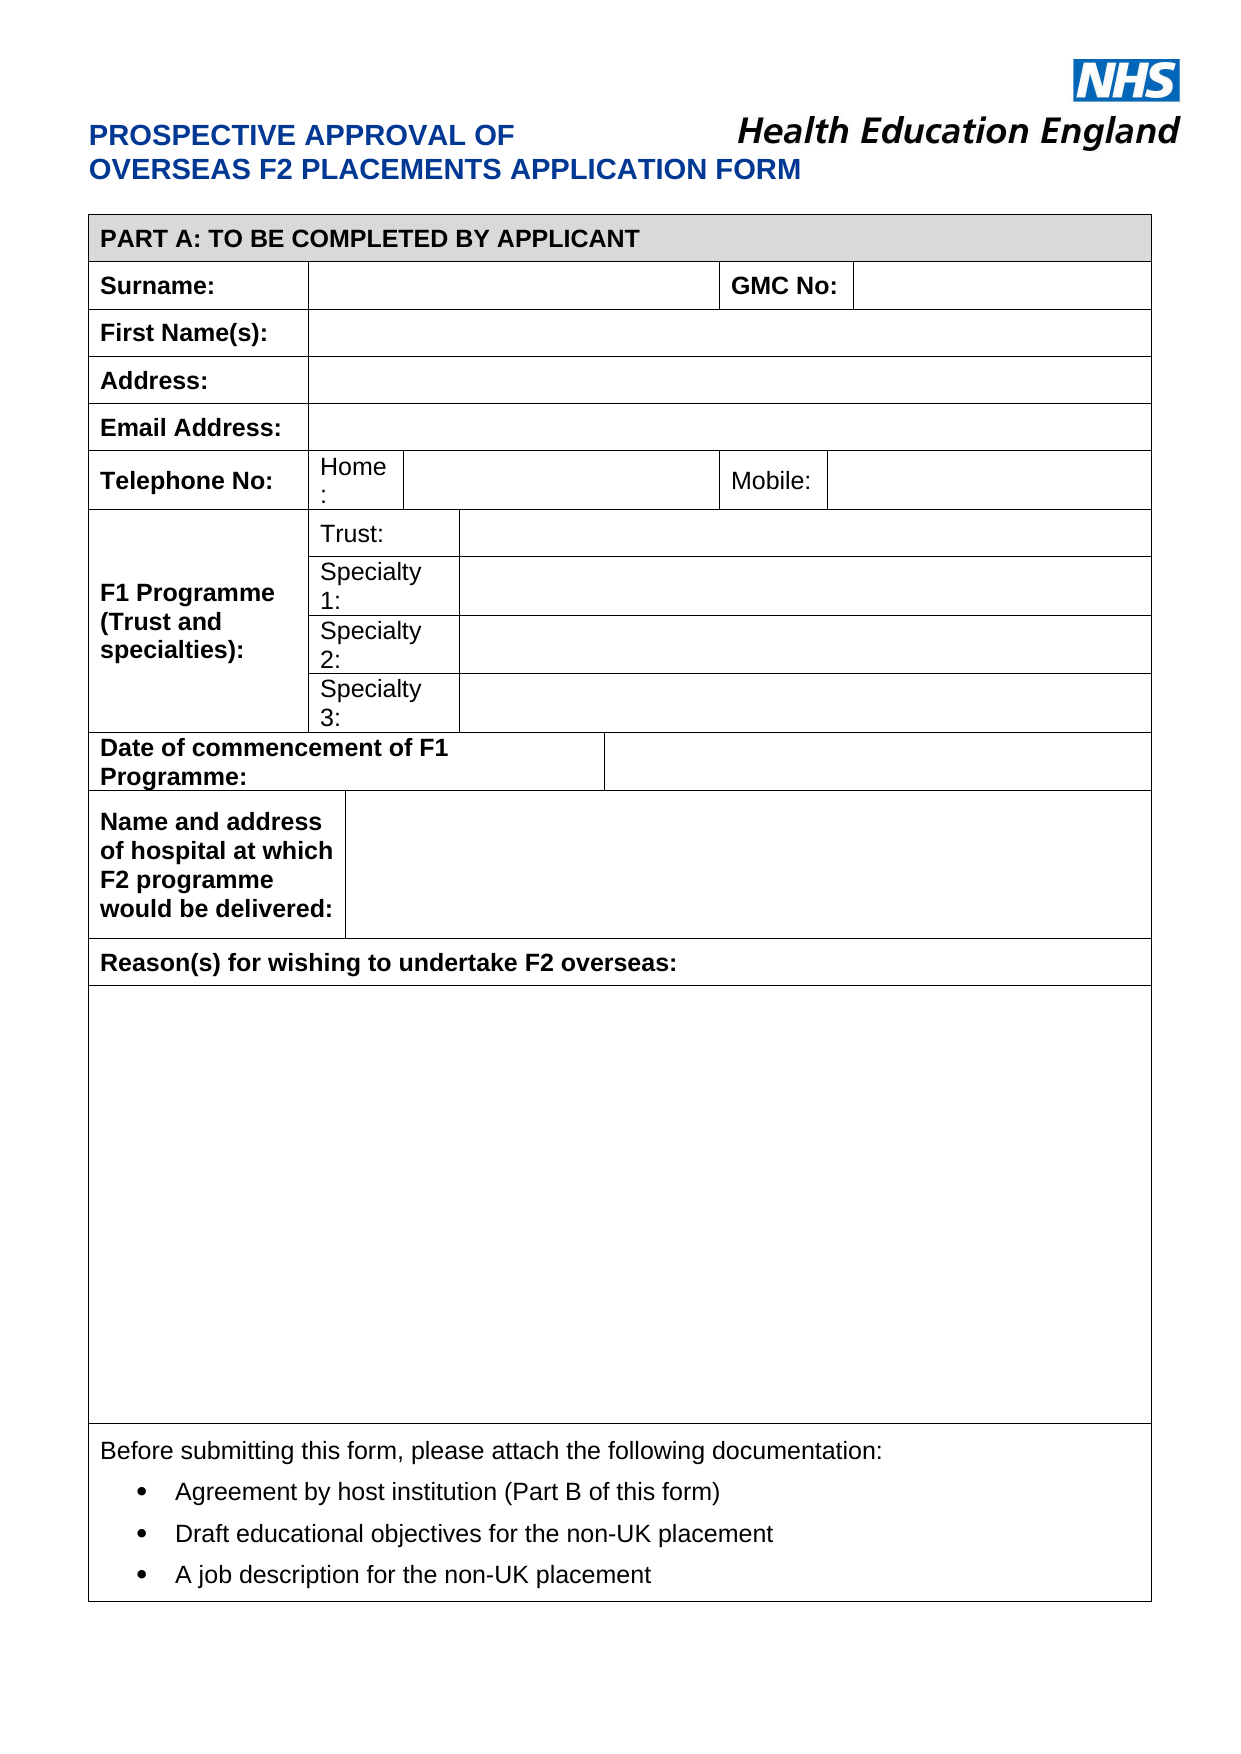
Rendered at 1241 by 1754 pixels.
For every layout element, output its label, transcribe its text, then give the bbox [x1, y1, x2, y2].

table_cell [89, 986, 1151, 1422]
table_cell [828, 451, 1151, 509]
table_cell [460, 674, 1151, 732]
table_cell Name and address of hospital at which F2 programme would be delivered: [89, 791, 345, 938]
table_cell [460, 557, 1151, 615]
table_cell Home: [309, 451, 403, 509]
table_cell [309, 357, 1151, 403]
table_cell GMC No: [720, 262, 853, 308]
table_cell First Name(s): [89, 310, 308, 356]
table_cell [854, 262, 1151, 308]
table_cell [309, 404, 1151, 450]
table_cell Specialty 1: [309, 557, 459, 615]
table_cell Reason(s) for wishing to undertake F2 overseas: [89, 939, 1151, 985]
table_header PART A: TO BE COMPLETED BY APPLICANT [89, 215, 1151, 261]
table_cell Specialty 3: [309, 674, 459, 732]
table_cell Email Address: [89, 404, 308, 450]
table_cell F1 Programme (Trust and specialties): [89, 510, 308, 732]
table_cell Trust: [309, 510, 459, 556]
table_cell Mobile: [720, 451, 827, 509]
table_cell Telephone No: [89, 451, 308, 509]
text PROSPECTIVE APPROVAL OF OVERSEAS F2 PLACEMENTS APPLICATION FORM [89, 118, 1152, 185]
table_cell [460, 510, 1151, 556]
table_cell [309, 262, 719, 308]
table_cell Date of commencement of F1 Programme: [89, 733, 604, 790]
table_cell [346, 791, 1151, 938]
table_cell Surname: [89, 262, 308, 308]
table_cell [309, 310, 1151, 356]
table_cell Specialty 2: [309, 616, 459, 673]
table_cell [605, 733, 1151, 790]
table_cell Address: [89, 357, 308, 403]
table_cell [460, 616, 1151, 673]
picture [723, 59, 1182, 166]
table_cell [89, 1424, 1151, 1601]
table_cell [404, 451, 719, 509]
